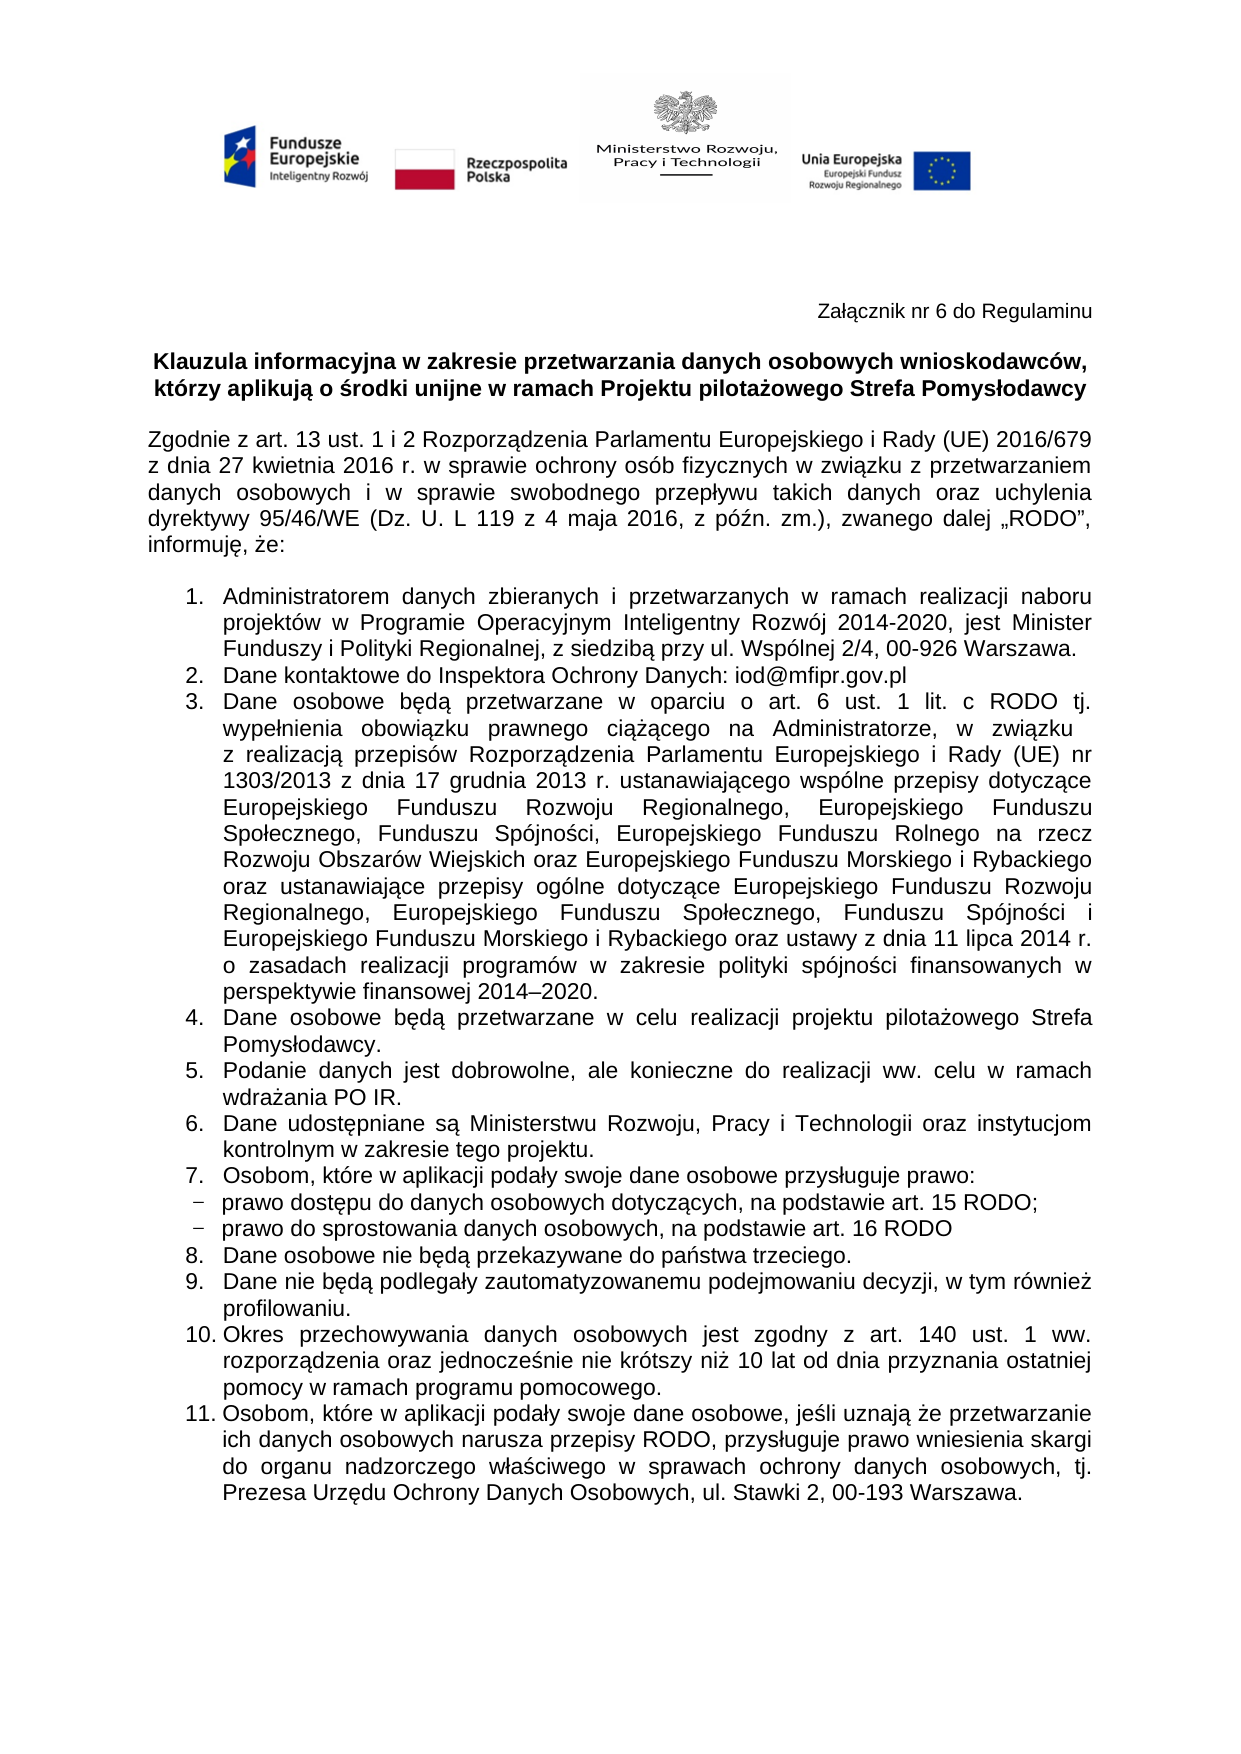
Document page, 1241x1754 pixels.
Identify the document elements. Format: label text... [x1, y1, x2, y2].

list Dane kontaktowe do Inspektora Ochrony Danych: iod@mfipr.gov.pl [185, 662, 1093, 688]
list Dane udostępniane są Ministerstwu Rozwoju, Pracy i Technologii oraz instytucjom kontrolnym w zakresie tego projektu. [185, 1110, 1093, 1162]
list Osobom, które w aplikacji podały swoje dane osobowe, jeśli uznają że przetwarzanie ich danych osobowych narusza przepisy RODO, przysługuje prawo wniesienia skargi do organu nadzorczego właściwego w sprawach ochrony danych osobowych, tj. Prezesa Urzędu Ochrony Danych Osobowych, ul. Stawki 2, 00-193 Warszawa. [185, 1400, 1093, 1505]
list Administratorem danych zbieranych i przetwarzanych w ramach realizacji naboru projektów w Programie Operacyjnym Inteligentny Rozwój 2014-2020, jest Minister Funduszy i Polityki Regionalnej, z siedzibą przy ul. Wspólnej 2/4, 00-926 Warszawa. [185, 583, 1093, 662]
list Podanie danych jest dobrowolne, ale konieczne do realizacji ww. celu w ramach wdrażania PO IR. [185, 1057, 1093, 1110]
list Dane nie będą podlegały zautomatyzowanemu podejmowaniu decyzji, w tym również profilowaniu. [185, 1268, 1093, 1321]
list prawo do sprostowania danych osobowych, na podstawie art. 16 RODO [192, 1215, 1093, 1242]
list prawo dostępu do danych osobowych dotyczących, na podstawie art. 15 RODO; [192, 1189, 1093, 1215]
list Osobom, które w aplikacji podały swoje dane osobowe przysługuje prawo: [185, 1162, 1093, 1189]
list Dane osobowe będą przetwarzane w oparciu o art. 6 ust. 1 lit. c RODO tj. wypełnienia obowiązku prawnego ciążącego na Administratorze, w związku z realizacją przepisów Rozporządzenia Parlamentu Europejskiego i Rady (UE) nr 1303/2013 z dnia 17 grudnia 2013 r. ustanawiającego wspólne przepisy dotyczące Europejskiego Funduszu Rozwoju Regionalnego, Europejskiego Funduszu Społecznego, Funduszu Spójności, Europejskiego Funduszu Rolnego na rzecz Rozwoju Obszarów Wiejskich oraz Europejskiego Funduszu Morskiego i Rybackiego oraz ustanawiające przepisy ogólne dotyczące Europejskiego Funduszu Rozwoju Regionalnego, Europejskiego Funduszu Społecznego, Funduszu Spójności i Europejskiego Funduszu Morskiego i Rybackiego oraz ustawy z dnia 11 lipca 2014 r. o zasadach realizacji programów w zakresie polityki spójności finansowanych w perspektywie finansowej 2014–2020. [185, 688, 1093, 1004]
list Dane osobowe nie będą przekazywane do państwa trzeciego. [185, 1242, 1093, 1268]
text Klauzula informacyjna w zakresie przetwarzania danych osobowych wnioskodawców, którzy aplikują o środki unijne w ramach Projektu pilotażowego Strefa Pomysłodawcy [148, 348, 1093, 401]
list Okres przechowywania danych osobowych jest zgodny z art. 140 ust. 1 ww. rozporządzenia oraz jednocześnie nie krótszy niż 10 lat od dnia przyznania ostatniej pomocy w ramach programu pomocowego. [185, 1321, 1093, 1400]
picture [209, 73, 983, 203]
list Dane osobowe będą przetwarzane w celu realizacji projektu pilotażowego Strefa Pomysłodawcy. [185, 1004, 1093, 1057]
text Załącznik nr 6 do Regulaminu [148, 299, 1093, 323]
text Zgodnie z art. 13 ust. 1 i 2 Rozporządzenia Parlamentu Europejskiego i Rady (UE) 2016/679 z dnia 27 kwietnia 2016 r. w sprawie ochrony osób fizycznych w związku z przetwarzaniem danych osobowych i w sprawie swobodnego przepływu takich danych oraz uchylenia dyrektywy 95/46/WE (Dz. U. L 119 z 4 maja 2016, z późn. zm.), zwanego dalej „RODO”, informuję, że: [148, 426, 1093, 558]
